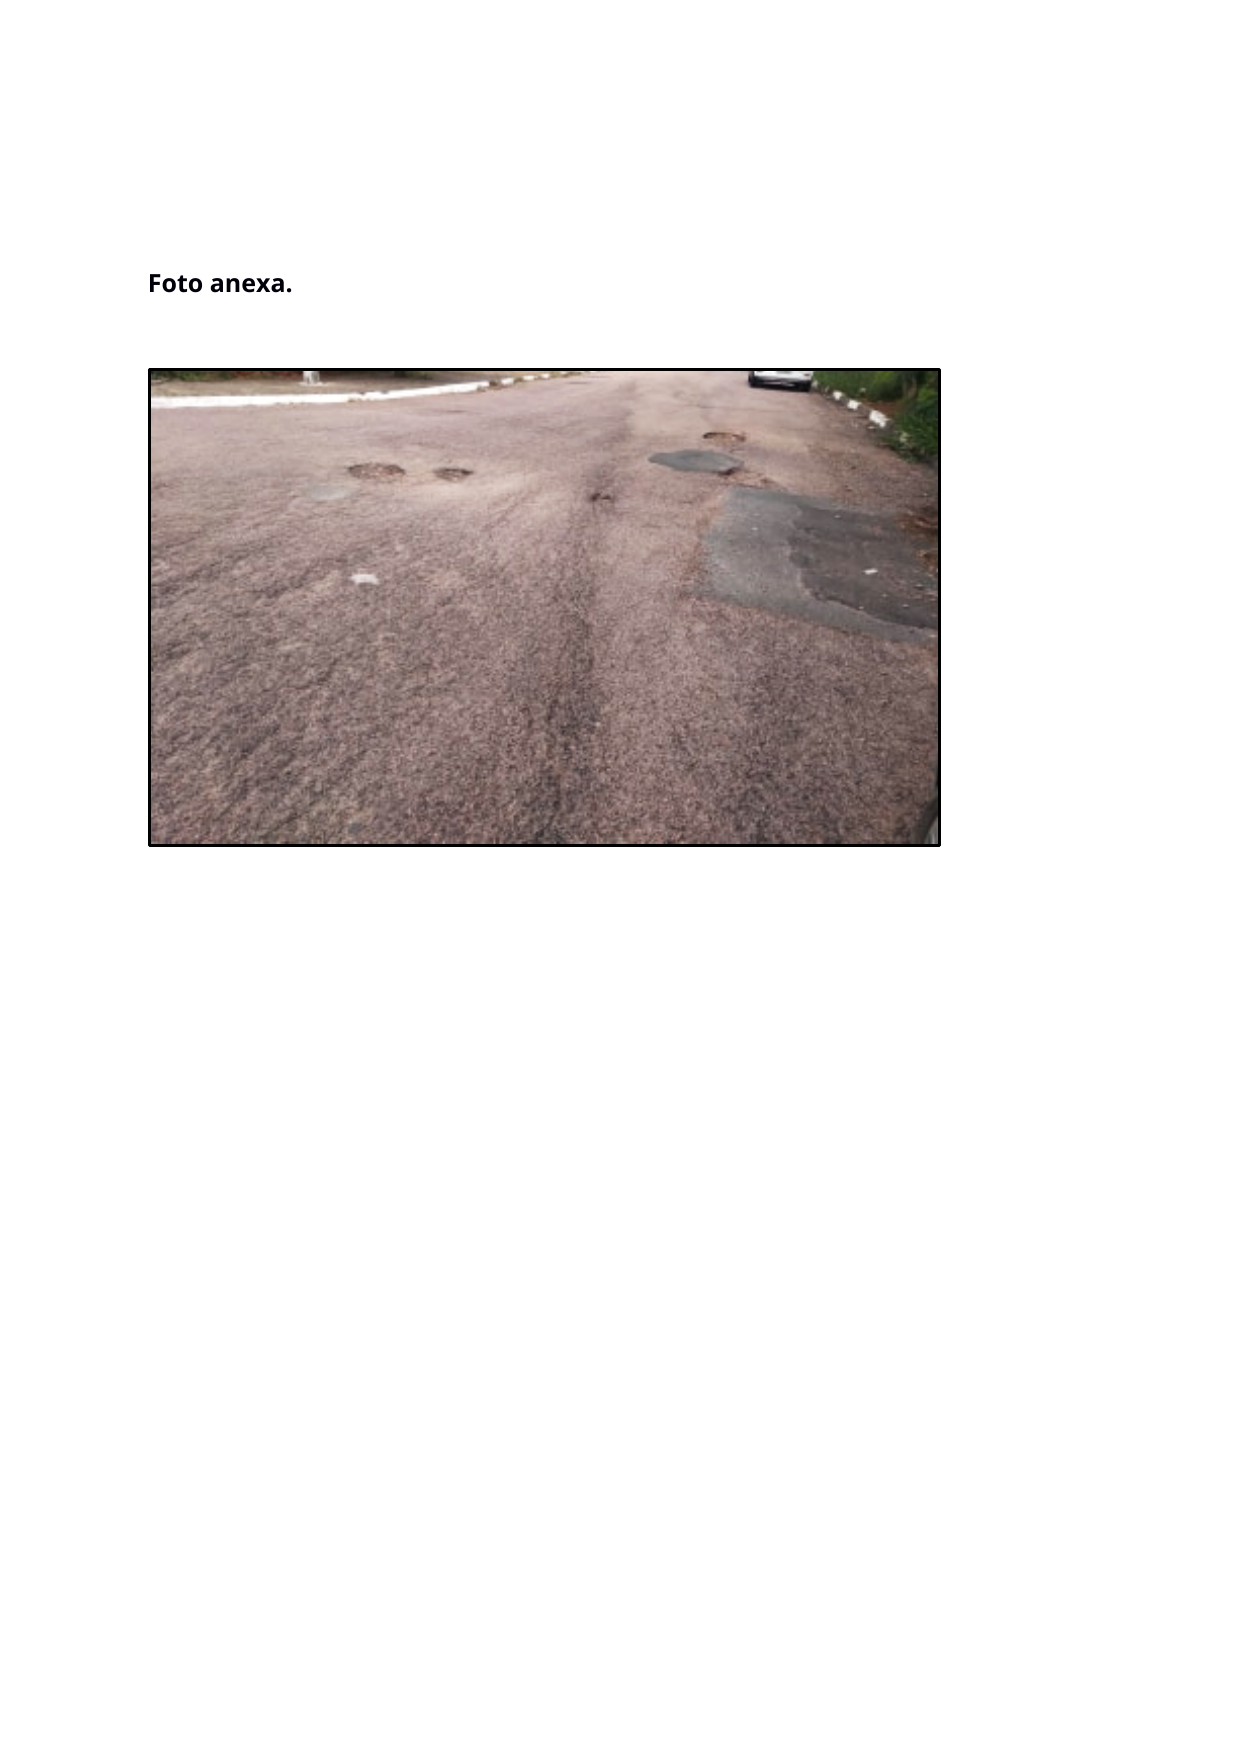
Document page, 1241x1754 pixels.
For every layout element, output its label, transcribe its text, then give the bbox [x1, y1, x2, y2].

text Foto anexa. [148, 266, 1092, 300]
picture [151, 371, 938, 844]
